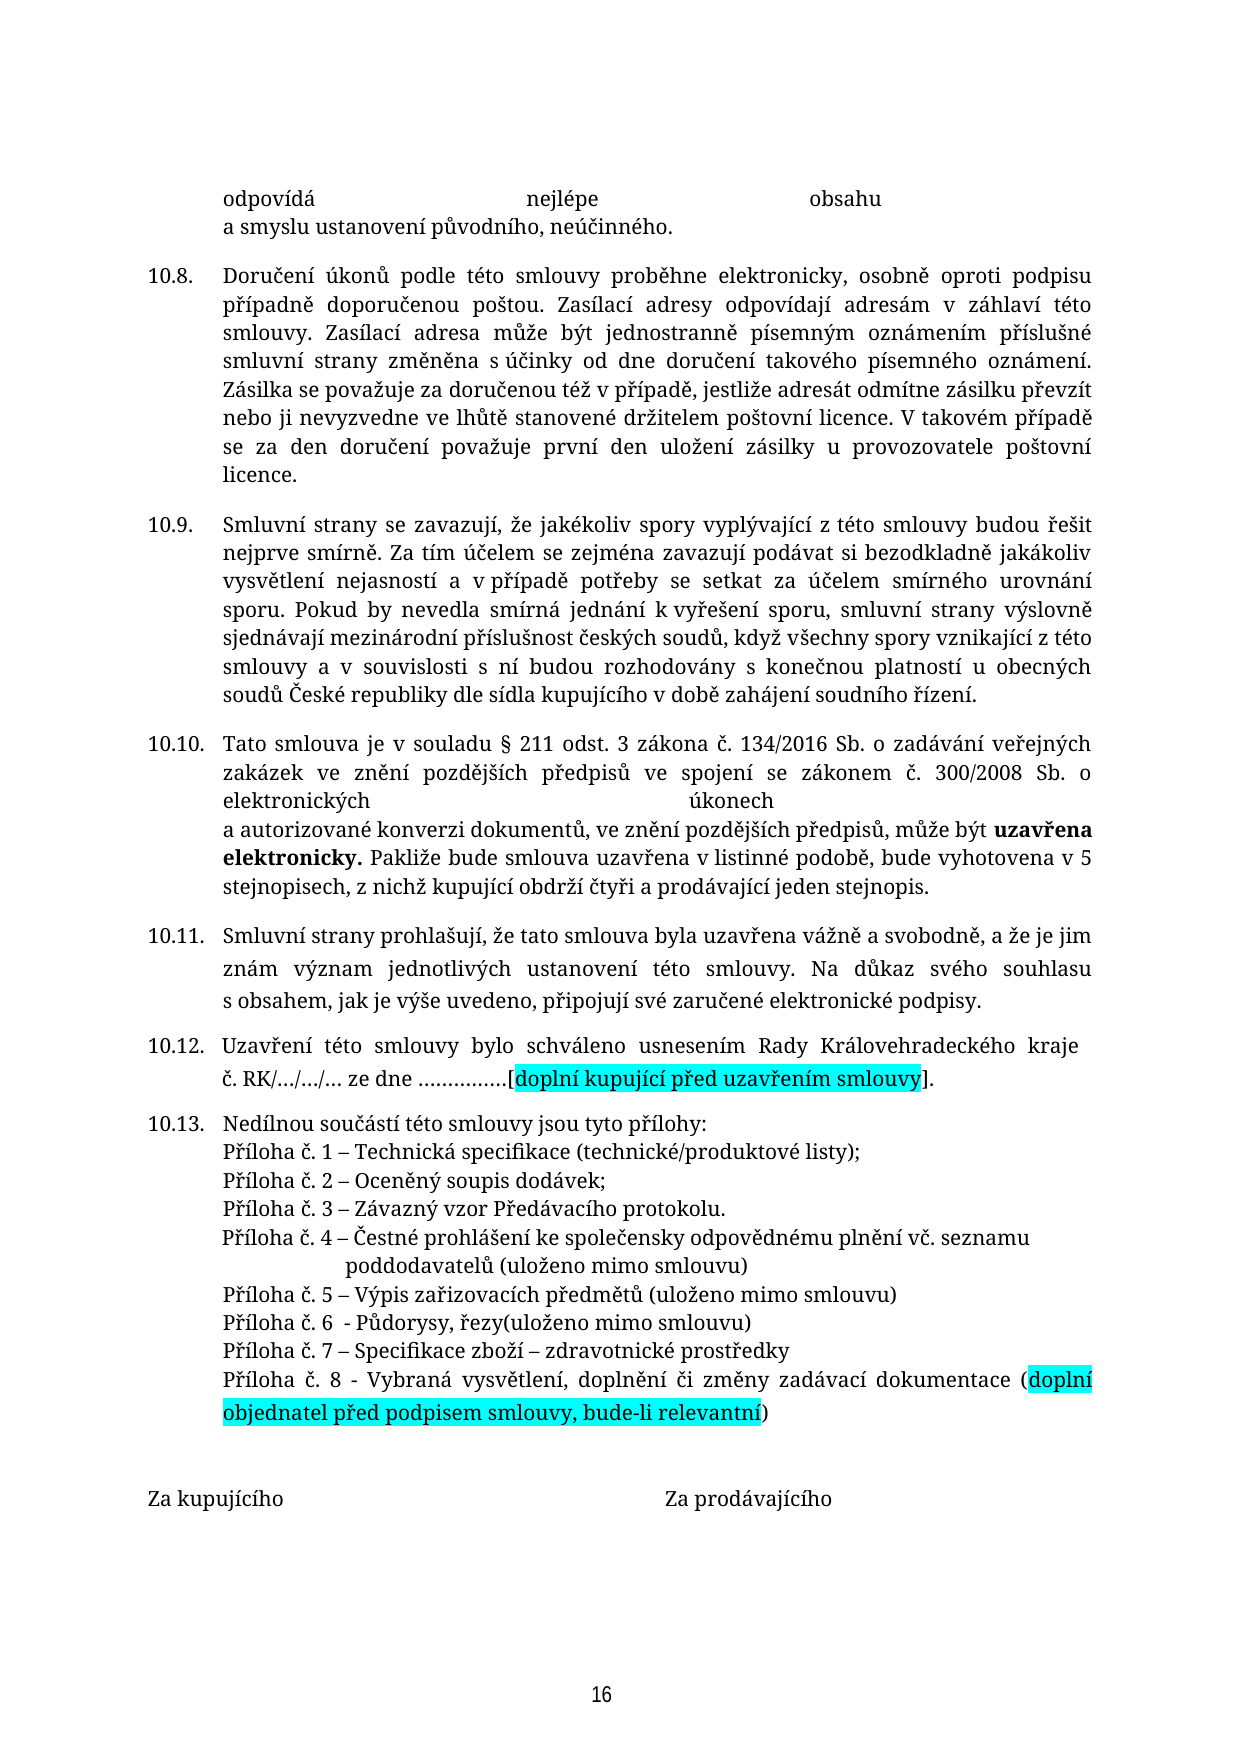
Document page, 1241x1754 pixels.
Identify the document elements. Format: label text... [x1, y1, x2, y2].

list Příloha č. 3 – Závazný vzor Předávacího protokolu. [223, 1194, 1092, 1223]
text Za kupujícího Za prodávajícího [148, 1484, 1092, 1512]
list Smluvní strany prohlašují, že tato smlouva byla uzavřena vážně a svobodně, a že je jim znám význam jednotlivých ustanovení této smlouvy. Na důkaz svého souhlasu s obsahem, jak je výše uvedeno, připojují své zaručené elektronické podpisy. [148, 921, 1092, 1015]
list Uzavření této smlouvy bylo schváleno usnesením Rady Královehradeckého kraje č. RK/…/…/… ze dne ……………[doplní kupující před uzavřením smlouvy]. [148, 1031, 1092, 1092]
list Tato smlouva je v souladu § 211 odst. 3 zákona č. 134/2016 Sb. o zadávání veřejných zakázek ve znění pozdějších předpisů ve spojení se zákonem č. 300/2008 Sb. o elektronických úkonech a autorizované konverzi dokumentů, ve znění pozdějších předpisů, může být uzavřena elektronicky. Pakliže bude smlouva uzavřena v listinné podobě, bude vyhotovena v 5 stejnopisech, z nichž kupující obdrží čtyři a prodávající jeden stejnopis. [148, 729, 1092, 900]
list Příloha č. 2 – Oceněný soupis dodávek; [223, 1166, 1092, 1194]
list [148, 184, 1092, 241]
list Příloha č. 1 – Technická specifikace (technické/produktové listy); [223, 1137, 1092, 1166]
list Nedílnou součástí této smlouvy jsou tyto přílohy: [148, 1109, 1092, 1137]
list poddodavatelů (uloženo mimo smlouvu) [340, 1251, 1092, 1280]
list Příloha č. 8 - Vybraná vysvětlení, doplnění či změny zadávací dokumentace (doplní objednatel před podpisem smlouvy, bude-li relevantní) [223, 1365, 1092, 1426]
list Příloha č. 5 – Výpis zařizovacích předmětů (uloženo mimo smlouvu) [223, 1280, 1092, 1308]
list Smluvní strany se zavazují, že jakékoliv spory vyplývající z této smlouvy budou řešit nejprve smírně. Za tím účelem se zejména zavazují podávat si bezodkladně jakákoliv vysvětlení nejasností a v případě potřeby se setkat za účelem smírného urovnání sporu. Pokud by nevedla smírná jednání k vyřešení sporu, smluvní strany výslovně sjednávají mezinárodní příslušnost českých soudů, když všechny spory vznikající z této smlouvy a v souvislosti s ní budou rozhodovány s konečnou platností u obecných soudů České republiky dle sídla kupujícího v době zahájení soudního řízení. [148, 510, 1092, 709]
list Příloha č. 7 – Specifikace zboží – zdravotnické prostředky [223, 1337, 1092, 1365]
list Příloha č. 4 – Čestné prohlášení ke společensky odpovědnému plnění vč. seznamu [222, 1223, 1092, 1251]
list Příloha č. 6 - Půdorysy, řezy(uloženo mimo smlouvu) [223, 1308, 1092, 1337]
list Doručení úkonů podle této smlouvy proběhne elektronicky, osobně oproti podpisu případně doporučenou poštou. Zasílací adresy odpovídají adresám v záhlaví této smlouvy. Zasílací adresa může být jednostranně písemným oznámením příslušné smluvní strany změněna s účinky od dne doručení takového písemného oznámení. Zásilka se považuje za doručenou též v případě, jestliže adresát odmítne zásilku převzít nebo ji nevyzvedne ve lhůtě stanovené držitelem poštovní licence. V takovém případě se za den doručení považuje první den uložení zásilky u provozovatele poštovní licence. [148, 261, 1092, 489]
